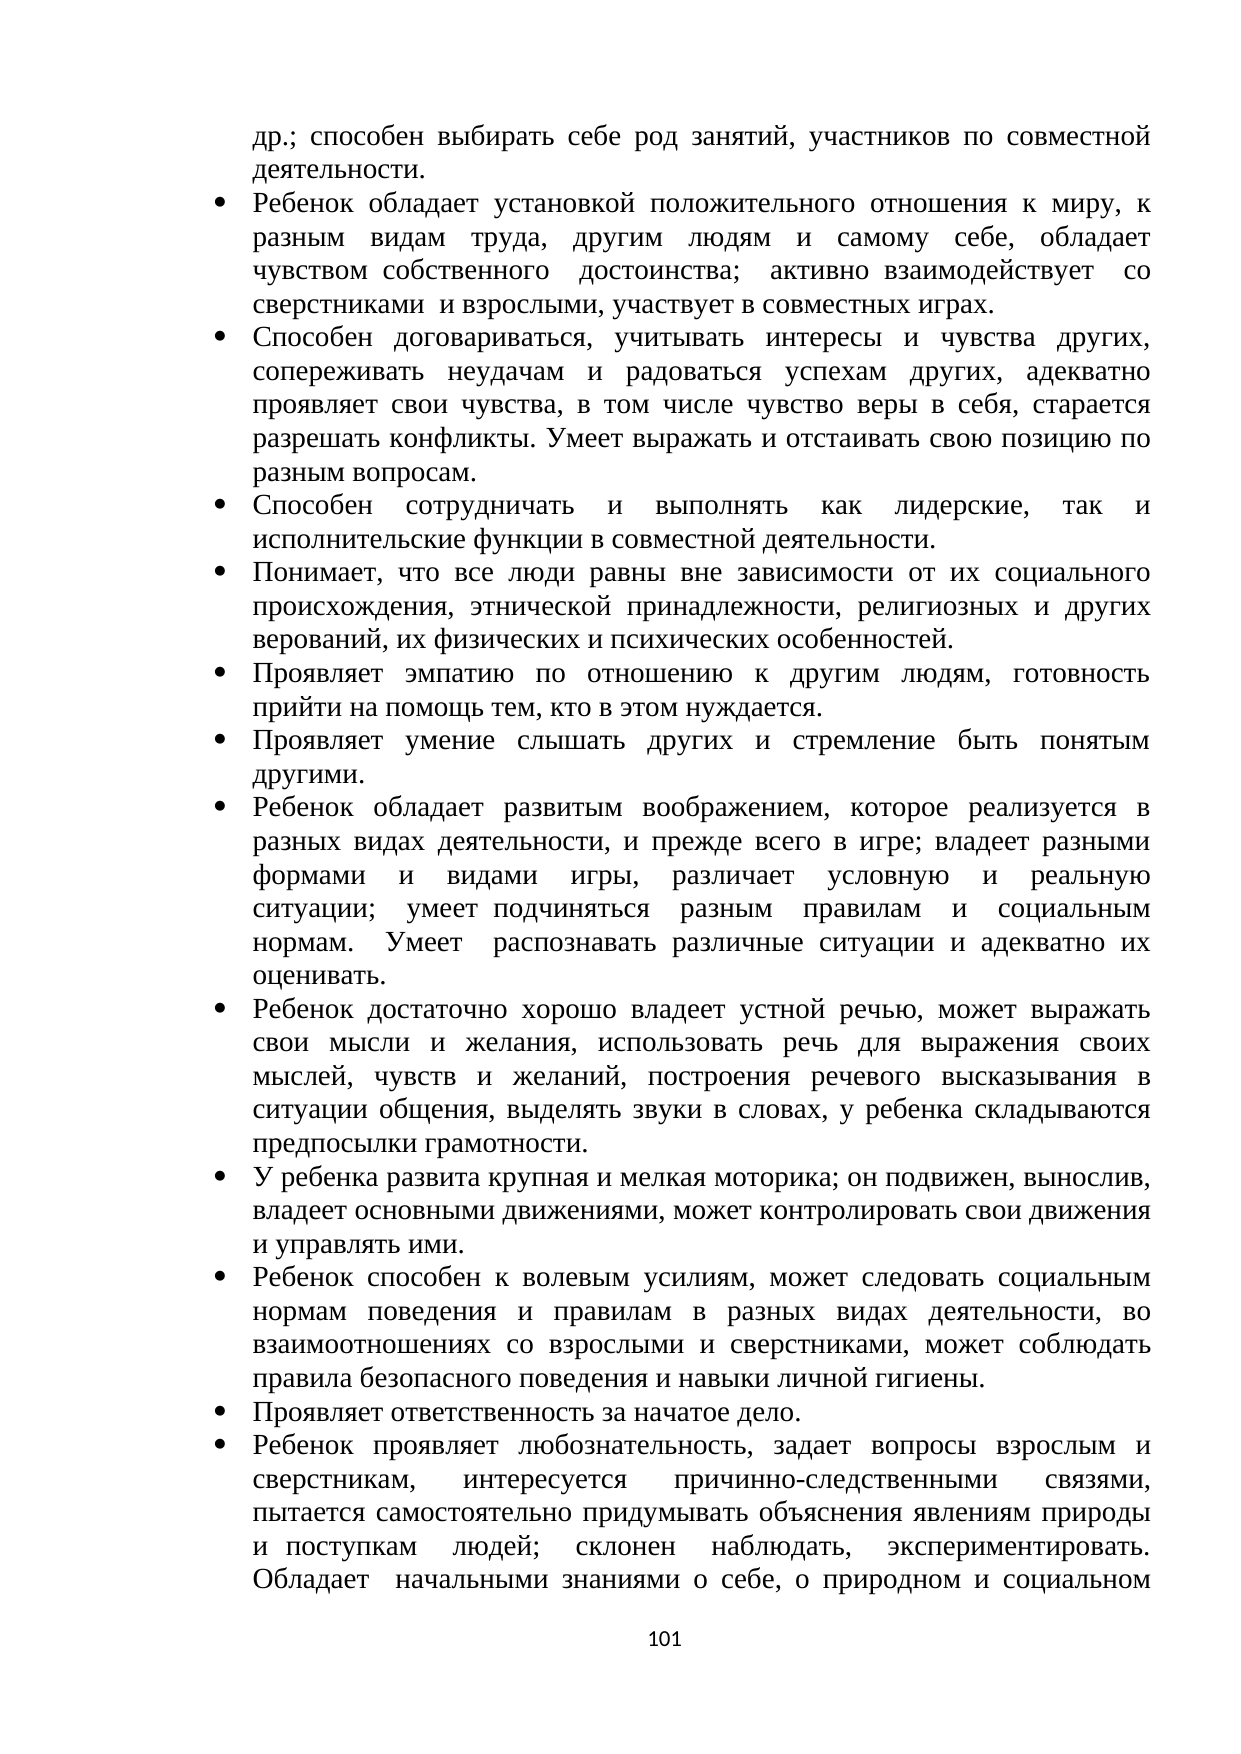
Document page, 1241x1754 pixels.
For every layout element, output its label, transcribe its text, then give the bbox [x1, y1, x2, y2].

list Способен сотрудничать и выполнять как лидерские, так и исполнительские функции в совместной деятельности. [215, 487, 1152, 554]
list Ребенок способен к волевым усилиям, может следовать социальным нормам поведения и правилам в разных видах деятельности, во взаимоотношениях со взрослыми и сверстниками, может соблюдать правила безопасного поведения и навыки личной гигиены. [215, 1259, 1152, 1394]
list У ребенка развита крупная и мелкая моторика; он подвижен, вынослив, владеет основными движениями, может контролировать свои движения и управлять ими. [215, 1159, 1152, 1259]
list Ребенок обладает установкой положительного отношения к миру, к разным видам труда, другим людям и самому себе, обладает чувством собственного достоинства; активно взаимодействует со сверстниками и взрослыми, участвует в совместных играх. [215, 185, 1152, 319]
list Проявляет эмпатию по отношению к другим людям, готовность прийти на помощь тем, кто в этом нуждается. [215, 655, 1152, 722]
list Проявляет ответственность за начатое дело. [215, 1394, 1152, 1427]
list Ребенок достаточно хорошо владеет устной речью, может выражать свои мысли и желания, использовать речь для выражения своих мыслей, чувств и желаний, построения речевого высказывания в ситуации общения, выделять звуки в словах, у ребенка складываются предпосылки грамотности. [215, 991, 1152, 1159]
list Ребенок обладает развитым воображением, которое реализуется в разных видах деятельности, и прежде всего в игре; владеет разными формами и видами игры, различает условную и реальную ситуации; умеет подчиняться разным правилам и социальным нормам. Умеет распознавать различные ситуации и адекватно их оценивать. [215, 789, 1152, 991]
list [215, 118, 1152, 185]
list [215, 1427, 1152, 1595]
list Понимает, что все люди равны вне зависимости от их социального происхождения, этнической принадлежности, религиозных и других верований, их физических и психических особенностей. [215, 554, 1152, 655]
list Проявляет умение слышать других и стремление быть понятым другими. [215, 722, 1152, 789]
list Способен договариваться, учитывать интересы и чувства других, сопереживать неудачам и радоваться успехам других, адекватно проявляет свои чувства, в том числе чувство веры в себя, старается разрешать конфликты. Умеет выражать и отстаивать свою позицию по разным вопросам. [215, 319, 1152, 487]
